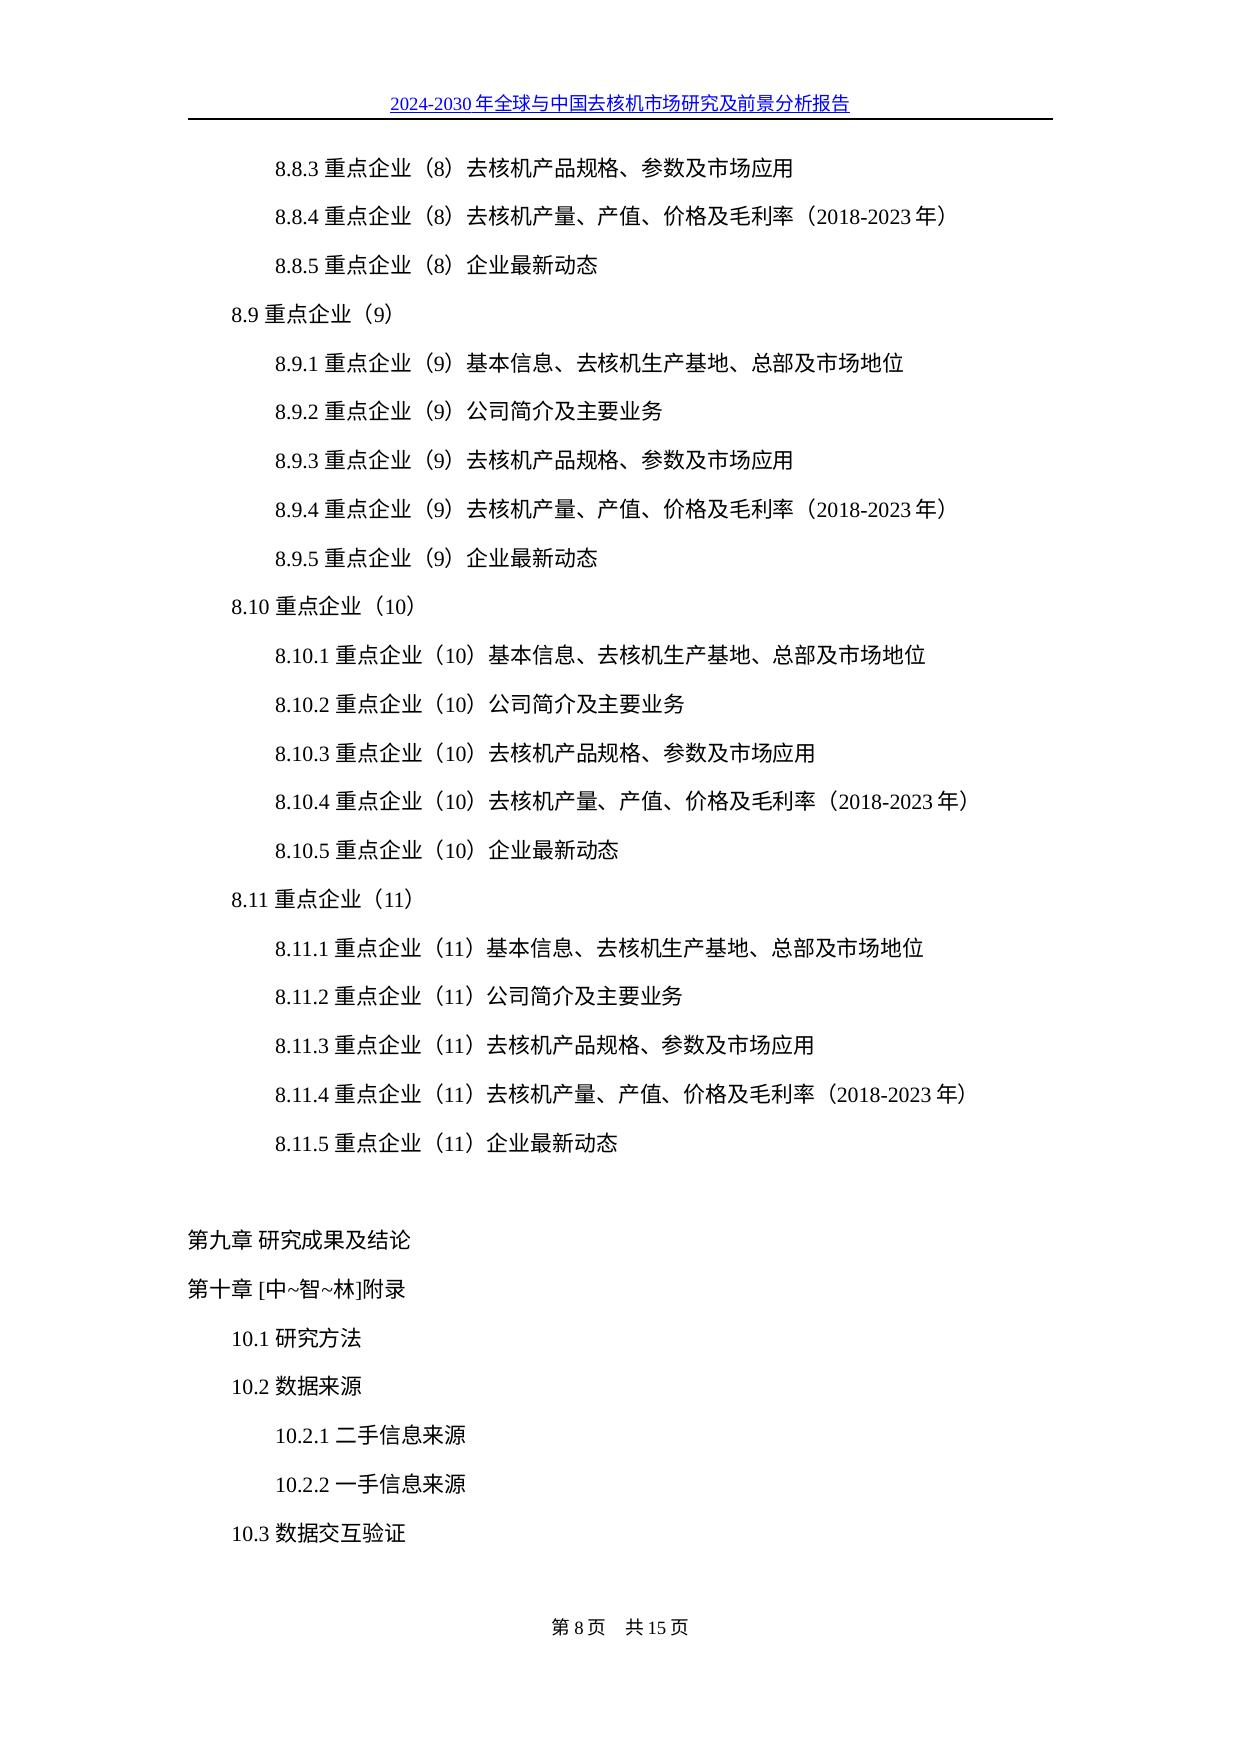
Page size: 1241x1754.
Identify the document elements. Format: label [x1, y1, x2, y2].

text [187, 150, 1053, 1548]
